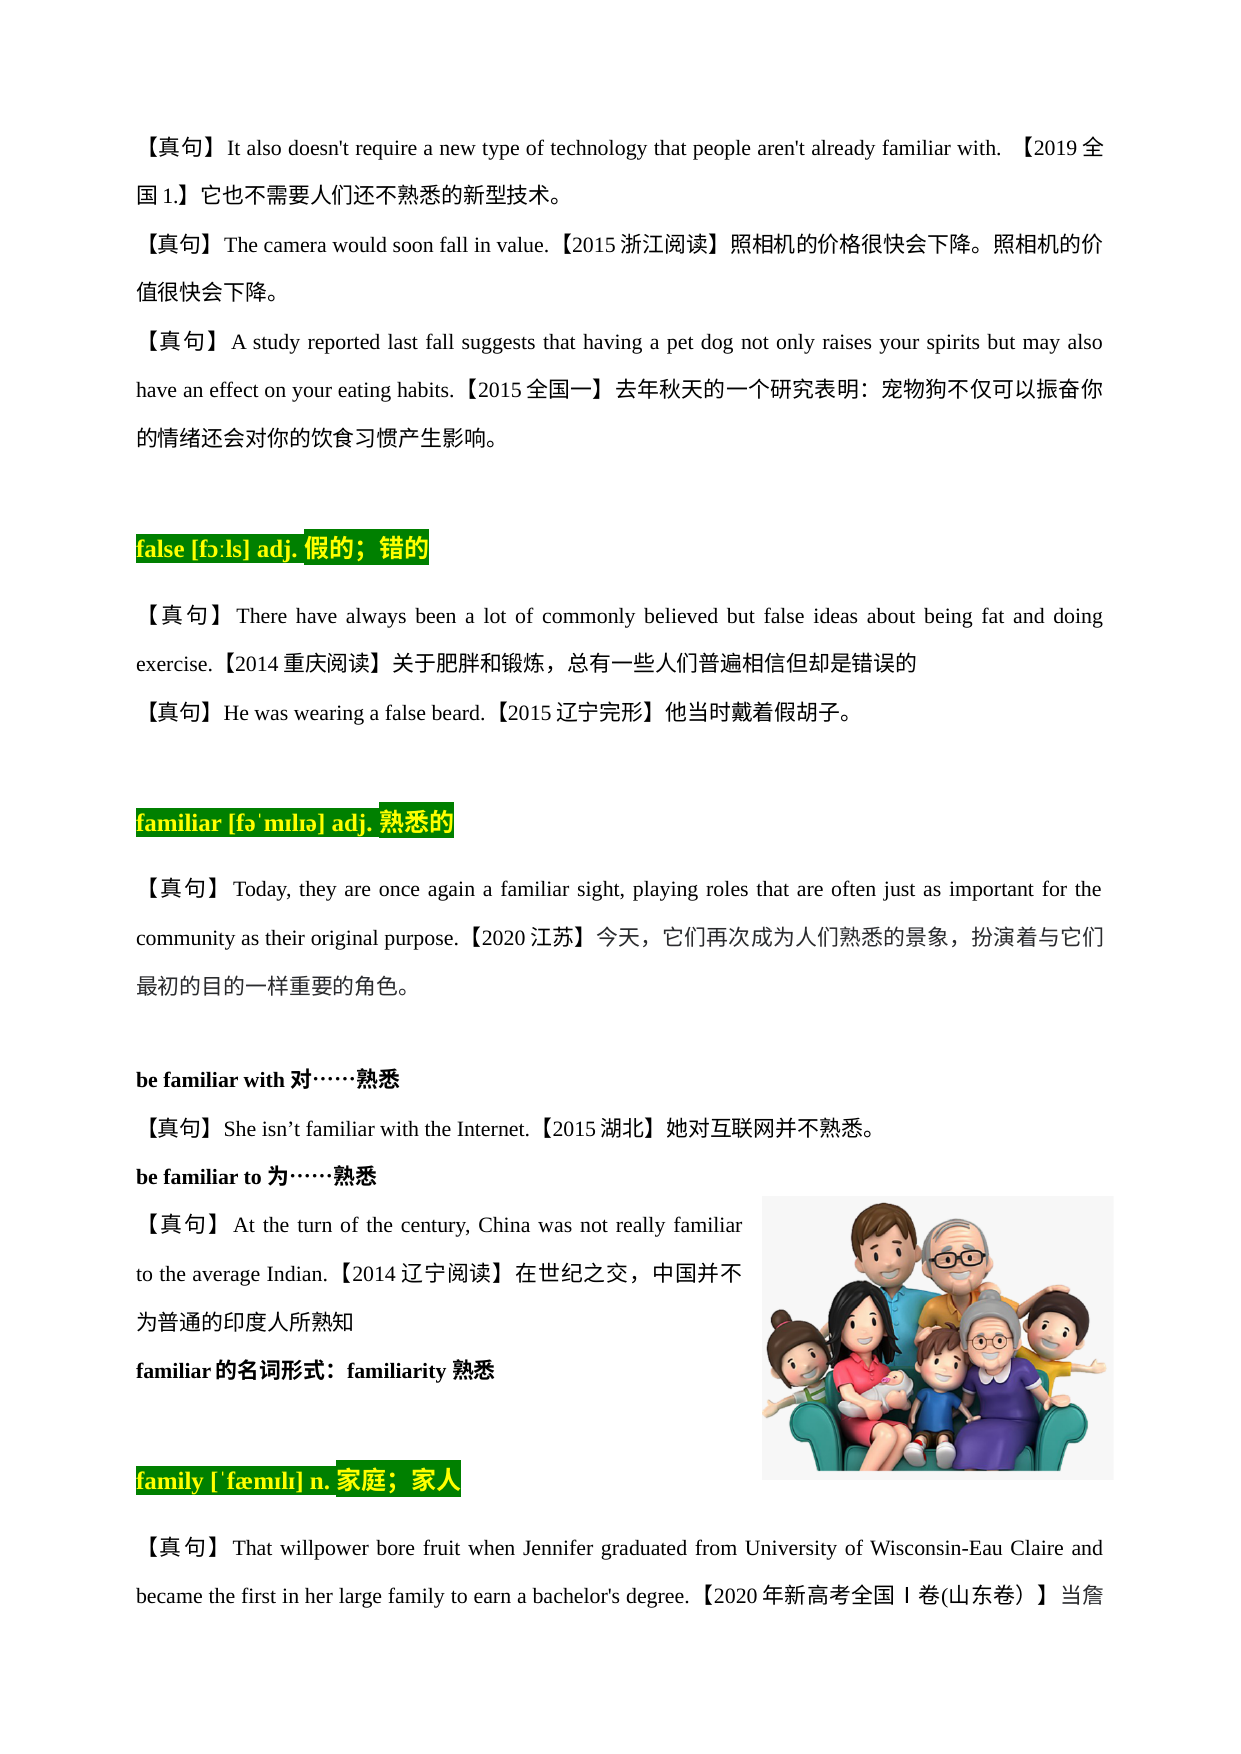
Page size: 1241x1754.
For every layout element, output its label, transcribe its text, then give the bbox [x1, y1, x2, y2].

text 【真句】At the turn of the century, China was not really familiar to the average Indian.【2014辽宁阅读】在世纪之交，中国并不为普通的印度人所熟知 [136, 1207, 762, 1337]
text familiar的名词形式：familiarity 熟悉 [136, 1353, 762, 1385]
picture [762, 1196, 1114, 1480]
text 【真句】There have always been a lot of commonly believed but false ideas about being fat and doing exercise.【2014重庆阅读】关于肥胖和锻炼，总有一些人们普遍相信但却是错误的 [136, 597, 1104, 678]
text be familiar to 为……熟悉 [136, 1158, 1104, 1191]
text 【真句】She isn’t familiar with the Internet.【2015湖北】她对互联网并不熟悉。 [136, 1110, 1104, 1143]
text 【真句】The camera would soon fall in value.【2015浙江阅读】照相机的价格很快会下降。照相机的价值很快会下降。 [136, 226, 1104, 307]
text 【真句】It also doesn't require a new type of technology that people aren't already familiar with. 【2019全国1.】它也不需要人们还不熟悉的新型技术。 [136, 129, 1104, 210]
text be familiar with 对……熟悉 [136, 1062, 1104, 1094]
text 【真句】A study reported last fall suggests that having a pet dog not only raises your spirits but may also have an effect on your eating habits.【2015全国一】去年秋天的一个研究表明：宠物狗不仅可以振奋你的情绪还会对你的饮食习惯产生影响。 [136, 323, 1104, 453]
text false [fɔːls] adj. 假的；错的 [136, 514, 1104, 579]
text 【真句】He was wearing a false beard.【2015辽宁完形】他当时戴着假胡子。 [136, 694, 1104, 727]
text 【真句】Today, they are once again a familiar sight, playing roles that are often just as important for the community as their original purpose.【2020江苏】今天，它们再次成为人们熟悉的景象，扮演着与它们最初的目的一样重要的角色。 [136, 871, 1104, 1001]
text familiar [fəˈmɪlɪə] adj. 熟悉的 [136, 788, 1104, 853]
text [136, 1529, 1104, 1610]
text family [ˈfæmɪlɪ] n. 家庭；家人 [136, 1446, 1104, 1511]
